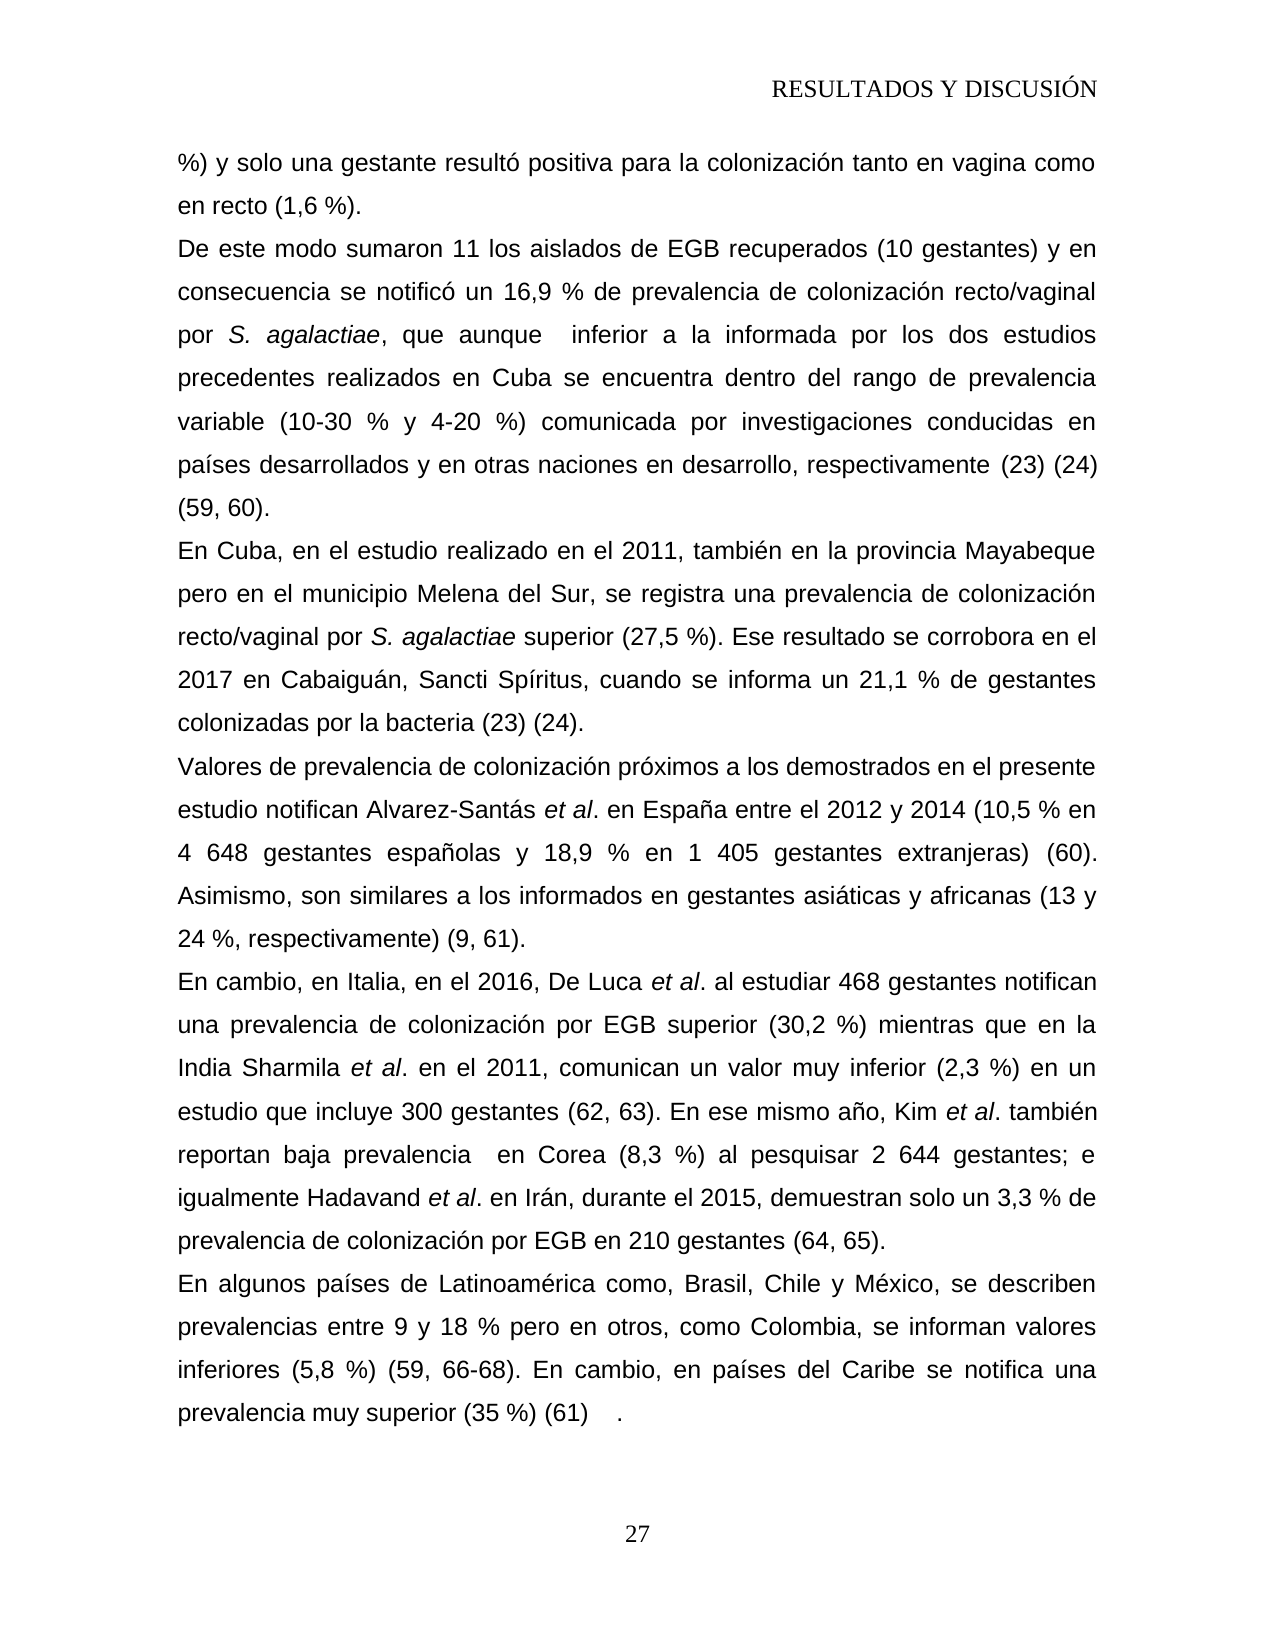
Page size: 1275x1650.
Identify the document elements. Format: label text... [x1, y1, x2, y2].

text De este modo sumaron 11 los aislados de EGB recuperados (10 gestantes) y en consecuencia se notificó un 16,9 % de prevalencia de colonización recto/vaginal por S. agalactiae, que aunque inferior a la informada por los dos estudios precedentes realizados en Cuba se encuentra dentro del rango de prevalencia variable (10-30 % y 4-20 %) comunicada por investigaciones conducidas en países desarrollados y en otras naciones en desarrollo, respectivamente (23) (24) (59, 60). [177, 234, 1098, 521]
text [177, 148, 1098, 219]
text Valores de prevalencia de colonización próximos a los demostrados en el presente estudio notifican Alvarez-Santás et al. en España entre el 2012 y 2014 (10,5 % en 4 648 gestantes españolas y 18,9 % en 1 405 gestantes extranjeras) (60). Asimismo, son similares a los informados en gestantes asiáticas y africanas (13 y 24 %, respectivamente) (9, 61). [177, 751, 1098, 953]
text En Cuba, en el estudio realizado en el 2011, también en la provincia Mayabeque pero en el municipio Melena del Sur, se registra una prevalencia de colonización recto/vaginal por S. agalactiae superior (27,5 %). Ese resultado se corrobora en el 2017 en Cabaiguán, Sancti Spíritus, cuando se informa un 21,1 % de gestantes colonizadas por la bacteria (23) (24). [177, 536, 1098, 737]
text En algunos países de Latinoamérica como, Brasil, Chile y México, se describen prevalencias entre 9 y 18 % pero en otros, como Colombia, se informan valores inferiores (5,8 %) (59, 66-68). En cambio, en países del Caribe se notifica una prevalencia muy superior (35 %) (61) . [177, 1269, 1098, 1427]
text En cambio, en Italia, en el 2016, De Luca et al. al estudiar 468 gestantes notifican una prevalencia de colonización por EGB superior (30,2 %) mientras que en la India Sharmila et al. en el 2011, comunican un valor muy inferior (2,3 %) en un estudio que incluye 300 gestantes (62, 63). En ese mismo año, Kim et al. también reportan baja prevalencia en Corea (8,3 %) al pesquisar 2 644 gestantes; e igualmente Hadavand et al. en Irán, durante el 2015, demuestran solo un 3,3 % de prevalencia de colonización por EGB en 210 gestantes (64, 65). [177, 967, 1098, 1254]
